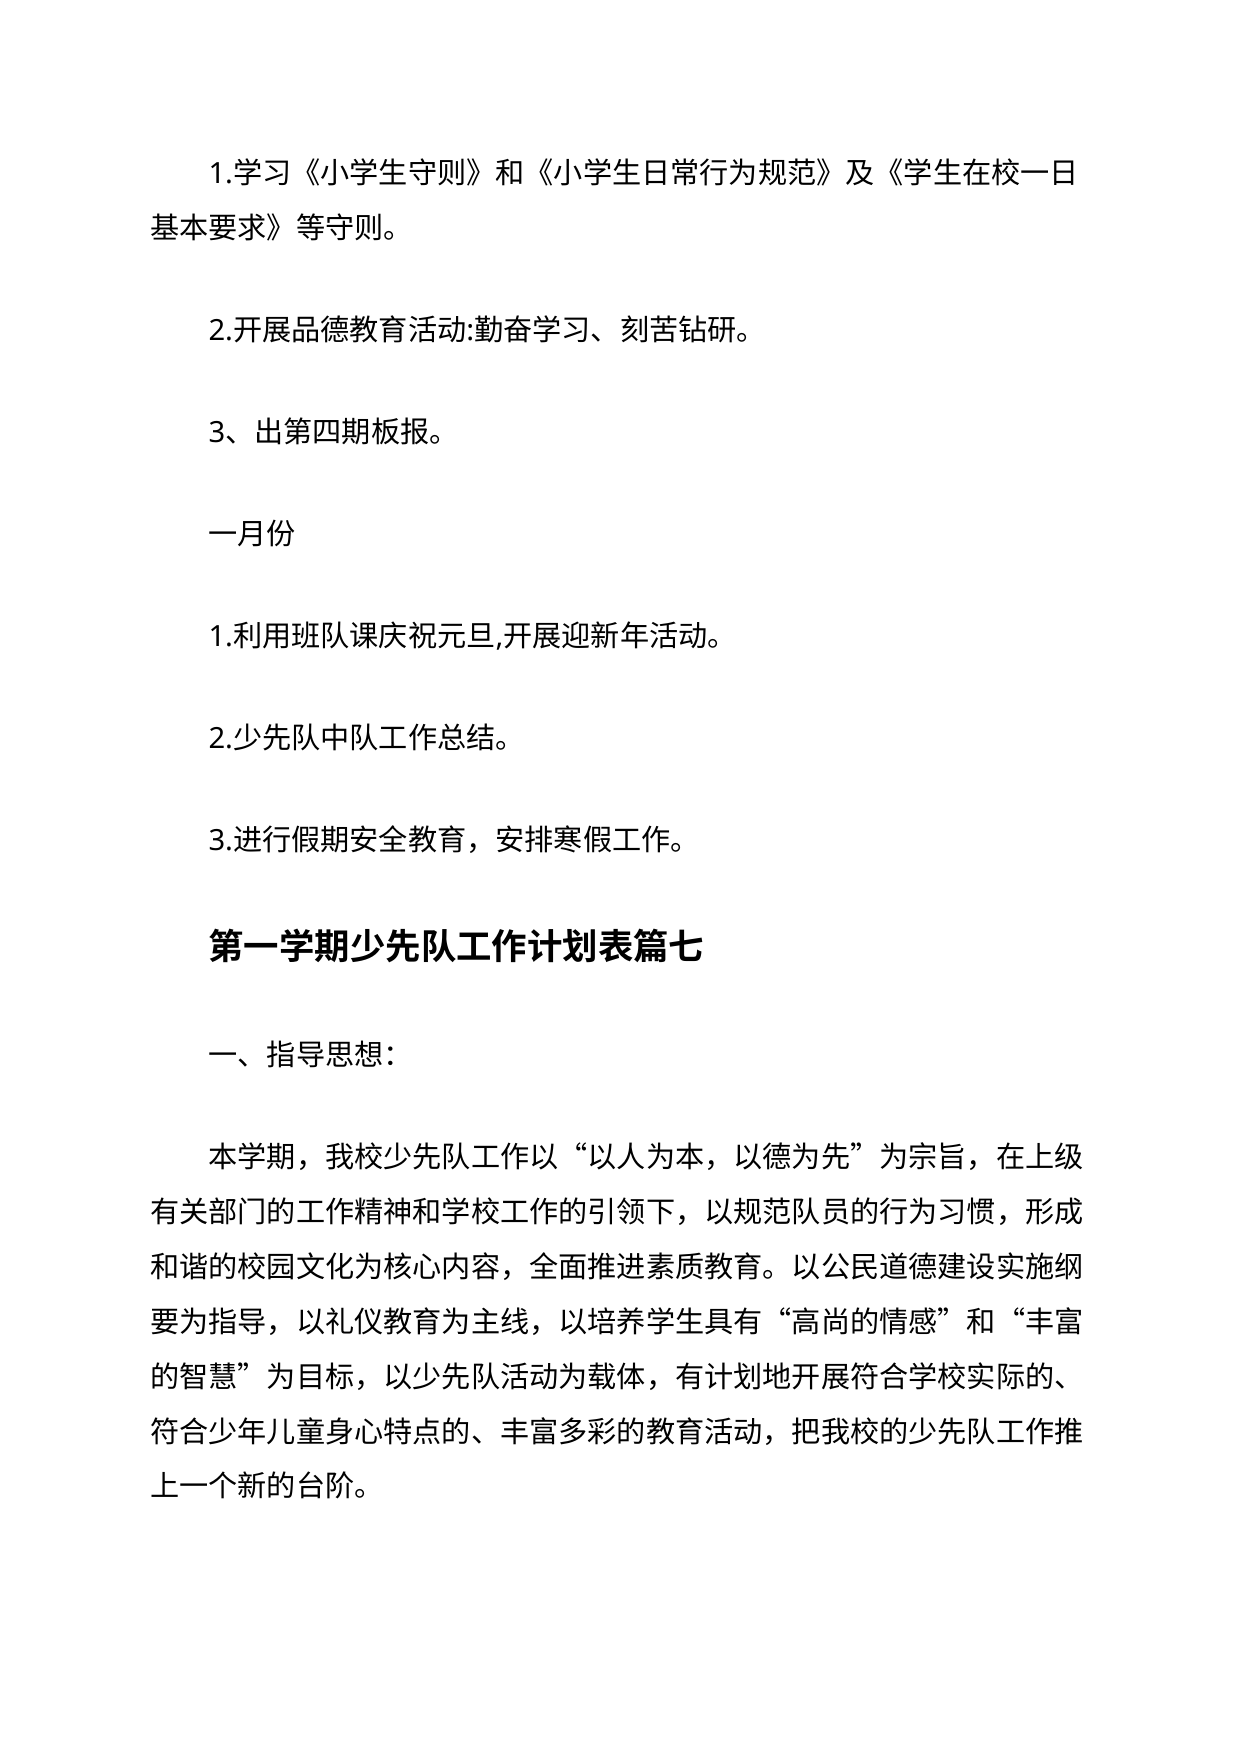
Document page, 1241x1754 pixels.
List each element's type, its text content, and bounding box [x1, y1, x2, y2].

text 1.学习《小学生守则》和《小学生日常行为规范》及《学生在校一日基本要求》等守则。 [150, 150, 1090, 247]
text 1.利用班队课庆祝元旦,开展迎新年活动。 [150, 612, 1090, 655]
text 一、指导思想： [150, 1032, 1090, 1074]
text 3、出第四期板报。 [150, 409, 1090, 451]
text 2.少先队中队工作总结。 [150, 714, 1090, 757]
text 一月份 [150, 511, 1090, 553]
text 3.进行假期安全教育，安排寒假工作。 [150, 816, 1090, 859]
text 本学期，我校少先队工作以“以人为本，以德为先”为宗旨，在上级有关部门的工作精神和学校工作的引领下，以规范队员的行为习惯，形成和谐的校园文化为核心内容，全面推进素质教育。以公民道德建设实施纲要为指导，以礼仪教育为主线，以培养学生具有“高尚的情感”和“丰富的智慧”为目标，以少先队活动为载体，有计划地开展符合学校实际的、符合少年儿童身心特点的、丰富多彩的教育活动，把我校的少先队工作推上一个新的台阶。 [150, 1134, 1090, 1505]
text 第一学期少先队工作计划表篇七 [150, 918, 1090, 970]
text 2.开展品德教育活动:勤奋学习、刻苦钻研。 [150, 307, 1090, 349]
